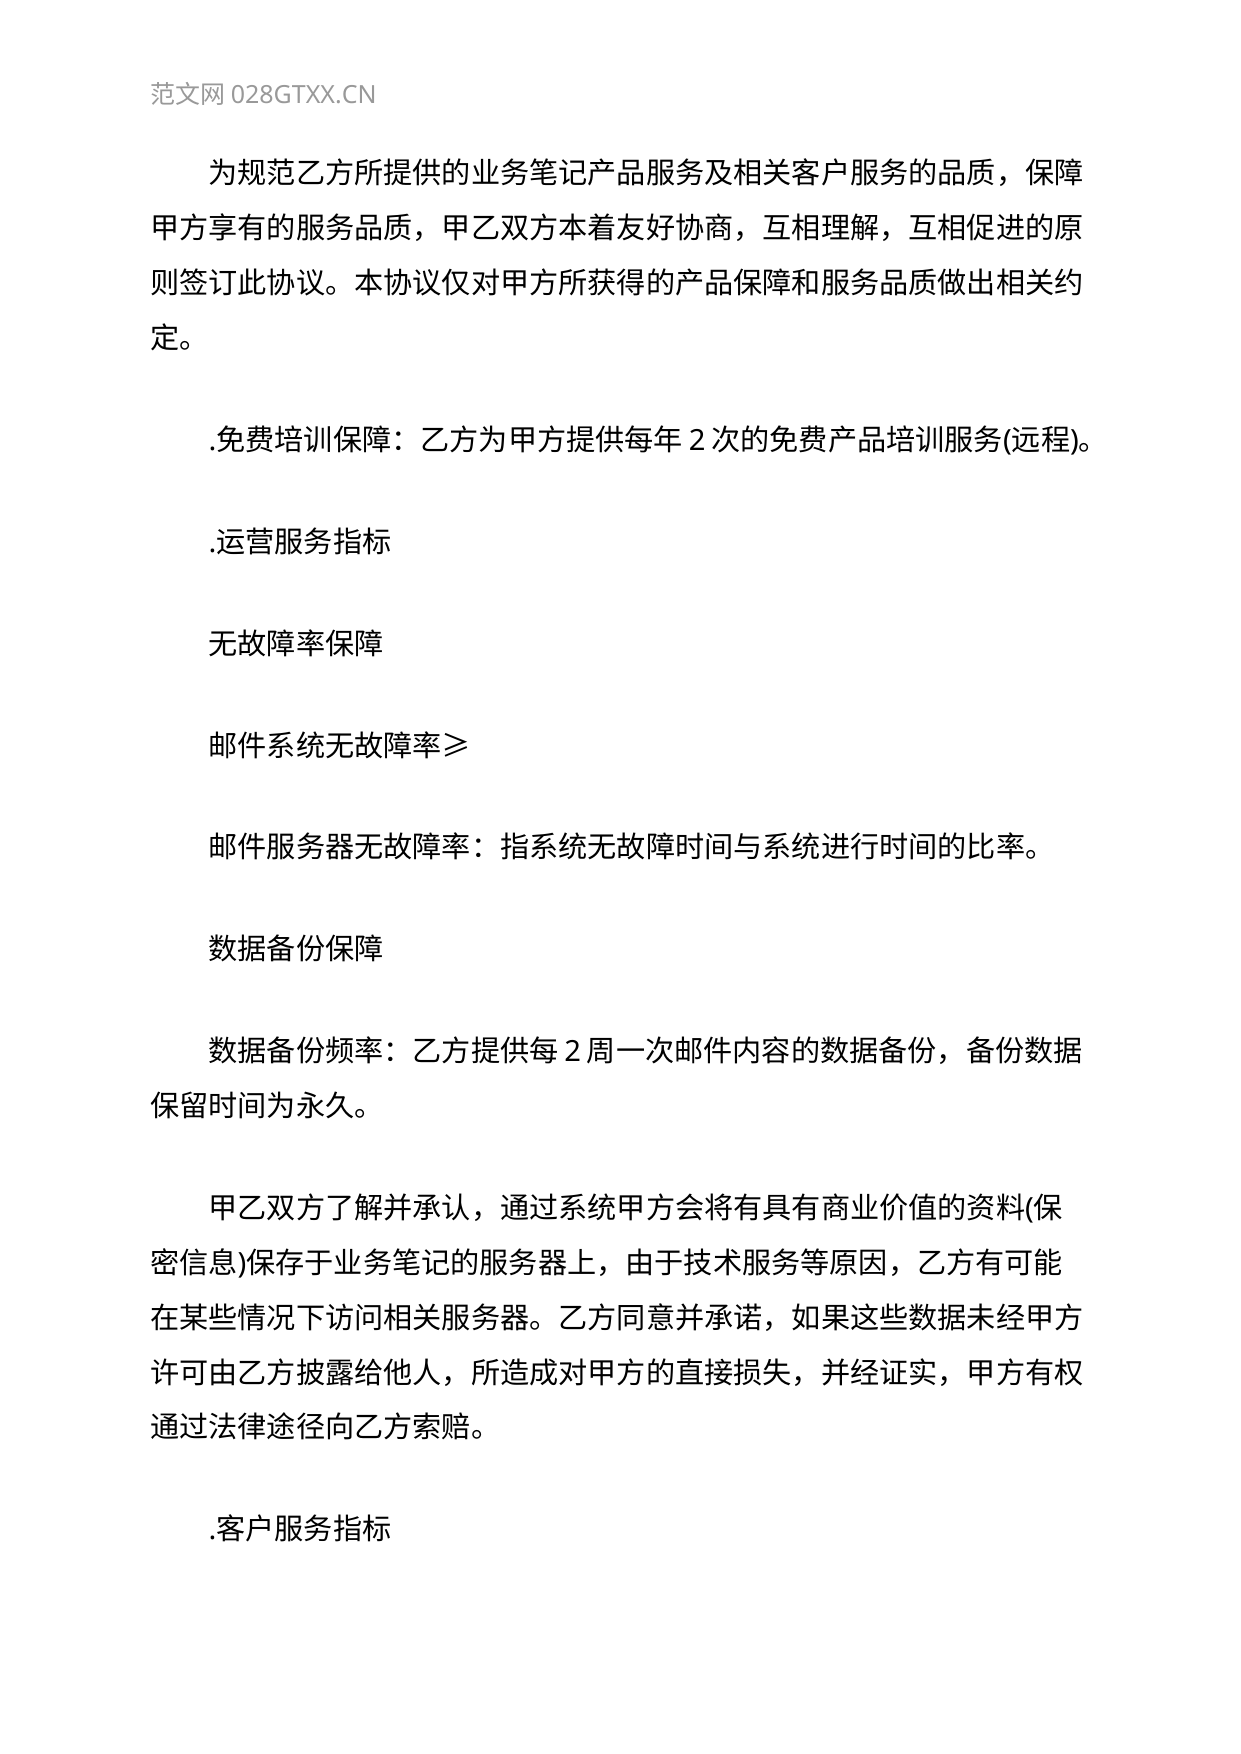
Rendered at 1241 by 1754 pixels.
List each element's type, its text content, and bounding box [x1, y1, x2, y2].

text 邮件服务器无故障率：指系统无故障时间与系统进行时间的比率。 [150, 824, 1090, 866]
text 无故障率保障 [150, 620, 1090, 663]
text .免费培训保障：乙方为甲方提供每年2次的免费产品培训服务(远程)。 [150, 416, 1090, 459]
text .运营服务指标 [150, 518, 1090, 561]
text 邮件系统无故障率≥ [150, 722, 1090, 764]
text 数据备份频率：乙方提供每2周一次邮件内容的数据备份，备份数据保留时间为永久。 [150, 1027, 1090, 1125]
text .客户服务指标 [150, 1506, 1090, 1548]
text 为规范乙方所提供的业务笔记产品服务及相关客户服务的品质，保障甲方享有的服务品质，甲乙双方本着友好协商，互相理解，互相促进的原则签订此协议。本协议仅对甲方所获得的产品保障和服务品质做出相关约定。 [150, 150, 1090, 357]
text 甲乙双方了解并承认，通过系统甲方会将有具有商业价值的资料(保密信息)保存于业务笔记的服务器上，由于技术服务等原因，乙方有可能在某些情况下访问相关服务器。乙方同意并承诺，如果这些数据未经甲方许可由乙方披露给他人，所造成对甲方的直接损失，并经证实，甲方有权通过法律途径向乙方索赔。 [150, 1184, 1090, 1446]
text 数据备份保障 [150, 926, 1090, 968]
